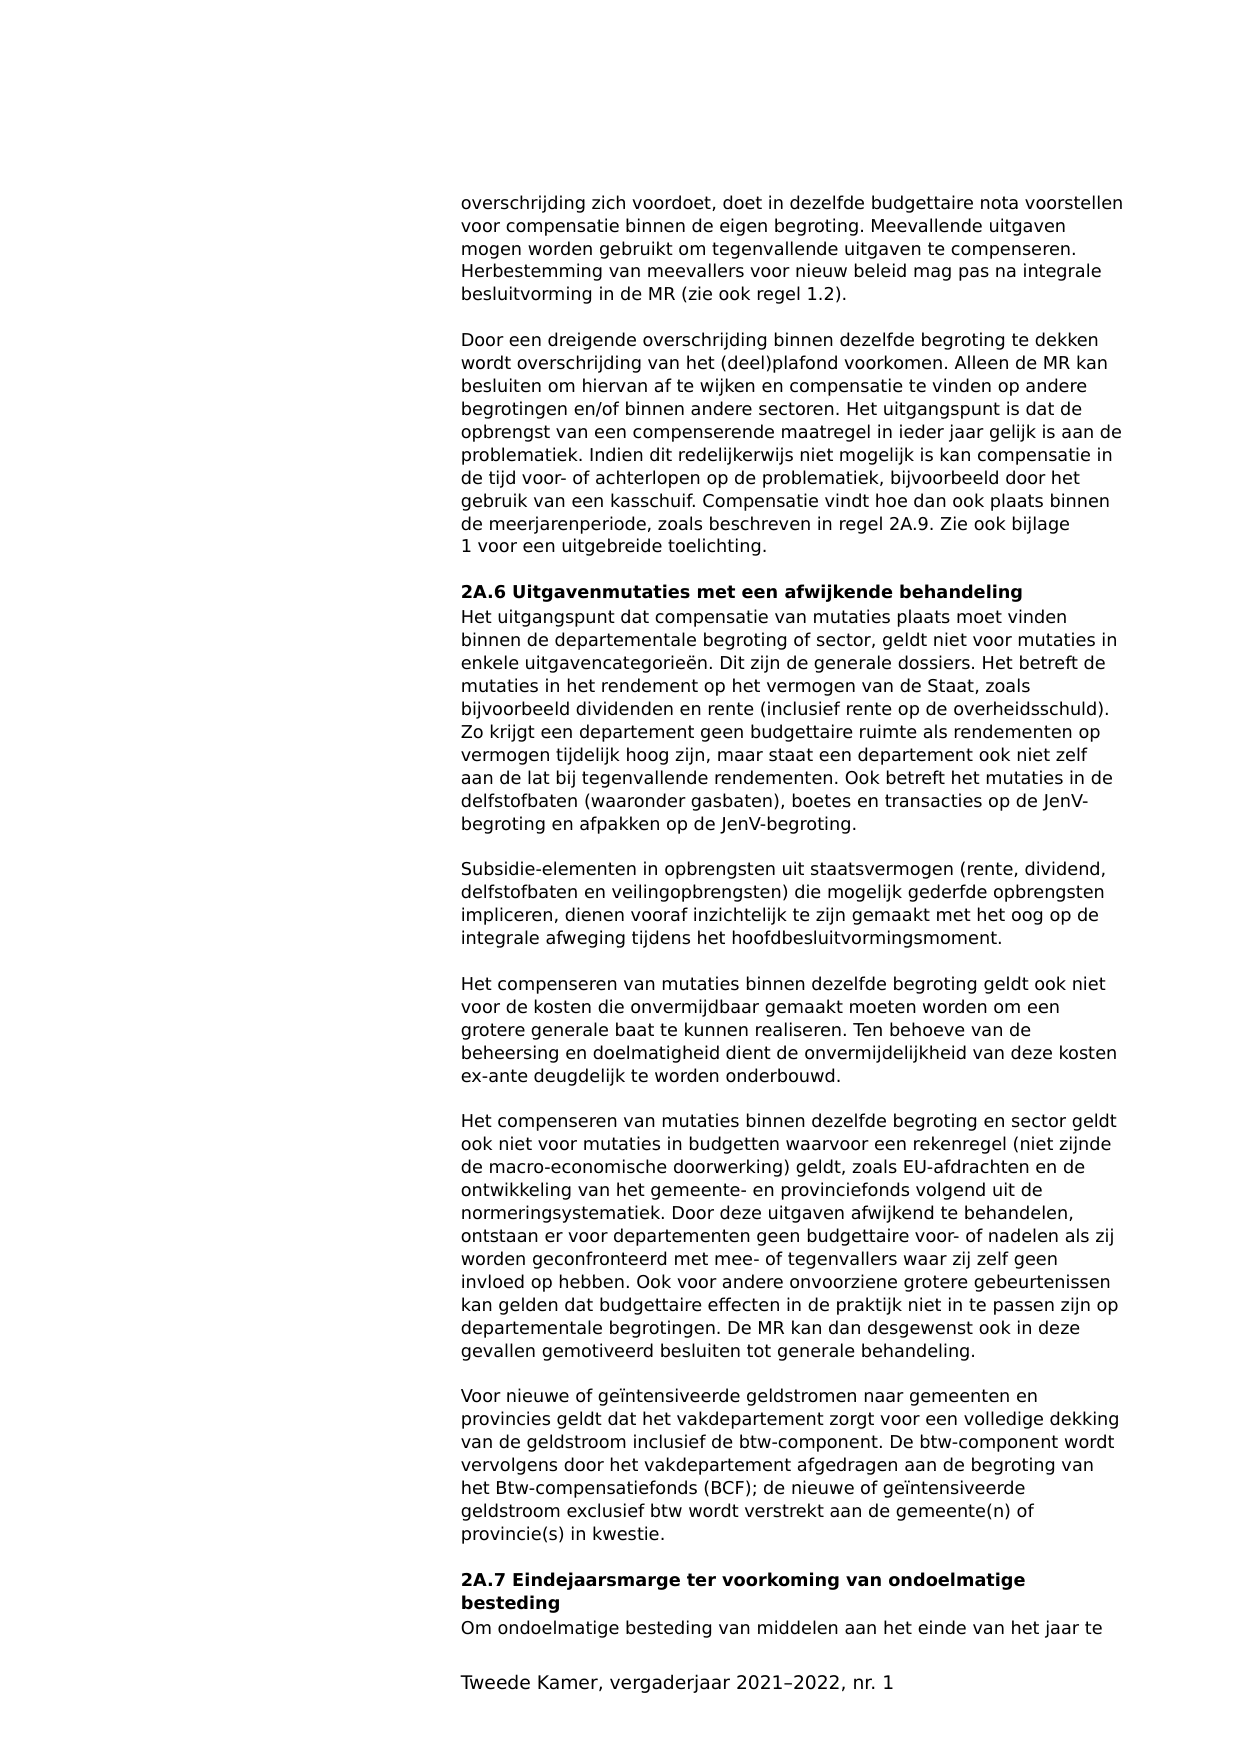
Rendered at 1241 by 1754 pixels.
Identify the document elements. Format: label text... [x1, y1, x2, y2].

text Subsidie-elementen in opbrengsten uit staatsvermogen (rente, dividend, delfstofbaten en veilingopbrengsten) die mogelijk gederfde opbrengsten impliceren, dienen vooraf inzichtelijk te zijn gemaakt met het oog op de integrale afweging tijdens het hoofdbesluitvormingsmoment. [461, 857, 1125, 949]
text Het uitgangspunt dat compensatie van mutaties plaats moet vinden binnen de departementale begroting of sector, geldt niet voor mutaties in enkele uitgavencategorieën. Dit zijn de generale dossiers. Het betreft de mutaties in het rendement op het vermogen van de Staat, zoals bijvoorbeeld dividenden en rente (inclusief rente op de overheidsschuld). Zo krijgt een departement geen budgettaire ruimte als rendementen op vermogen tijdelijk hoog zijn, maar staat een departement ook niet zelf aan de lat bij tegenvallende rendementen. Ook betreft het mutaties in de delfstofbaten (waaronder gasbaten), boetes en transacties op de JenV-begroting en afpakken op de JenV-begroting. [461, 605, 1125, 834]
text Het compenseren van mutaties binnen dezelfde begroting geldt ook niet voor de kosten die onvermijdbaar gemaakt moeten worden om een grotere generale baat te kunnen realiseren. Ten behoeve van de beheersing en doelmatigheid dient de onvermijdelijkheid van deze kosten ex-ante deugdelijk te worden onderbouwd. [461, 972, 1125, 1087]
text Voor nieuwe of geïntensiveerde geldstromen naar gemeenten en provincies geldt dat het vakdepartement zorgt voor een volledige dekking van de geldstroom inclusief de btw-component. De btw-component wordt vervolgens door het vakdepartement afgedragen aan de begroting van het Btw-compensatiefonds (BCF); de nieuwe of geïntensiveerde geldstroom exclusief btw wordt verstrekt aan de gemeente(n) of provincie(s) in kwestie. [461, 1384, 1125, 1545]
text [461, 191, 1125, 305]
text Door een dreigende overschrijding binnen dezelfde begroting te dekken wordt overschrijding van het (deel)plafond voorkomen. Alleen de MR kan besluiten om hiervan af te wijken en compensatie te vinden op andere begrotingen en/of binnen andere sectoren. Het uitgangspunt is dat de opbrengst van een compenserende maatregel in ieder jaar gelijk is aan de problematiek. Indien dit redelijkerwijs niet mogelijk is kan compensatie in de tijd voor- of achterlopen op de problematiek, bijvoorbeeld door het gebruik van een kasschuif. Compensatie vindt hoe dan ook plaats binnen de meerjarenperiode, zoals beschreven in regel 2A.9. Zie ook bijlage 1 voor een uitgebreide toelichting. [461, 328, 1125, 557]
text 2A.7 Eindejaarsmarge ter voorkoming van ondoelmatige besteding [461, 1568, 1125, 1614]
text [461, 1616, 1125, 1639]
text Het compenseren van mutaties binnen dezelfde begroting en sector geldt ook niet voor mutaties in budgetten waarvoor een rekenregel (niet zijnde de macro-economische doorwerking) geldt, zoals EU-afdrachten en de ontwikkeling van het gemeente- en provinciefonds volgend uit de normeringsystematiek. Door deze uitgaven afwijkend te behandelen, ontstaan er voor departementen geen budgettaire voor- of nadelen als zij worden geconfronteerd met mee- of tegenvallers waar zij zelf geen invloed op hebben. Ook voor andere onvoorziene grotere gebeurtenissen kan gelden dat budgettaire effecten in de praktijk niet in te passen zijn op departementale begrotingen. De MR kan dan desgewenst ook in deze gevallen gemotiveerd besluiten tot generale behandeling. [461, 1109, 1125, 1362]
text 2A.6 Uitgavenmutaties met een afwijkende behandeling [461, 580, 1125, 603]
